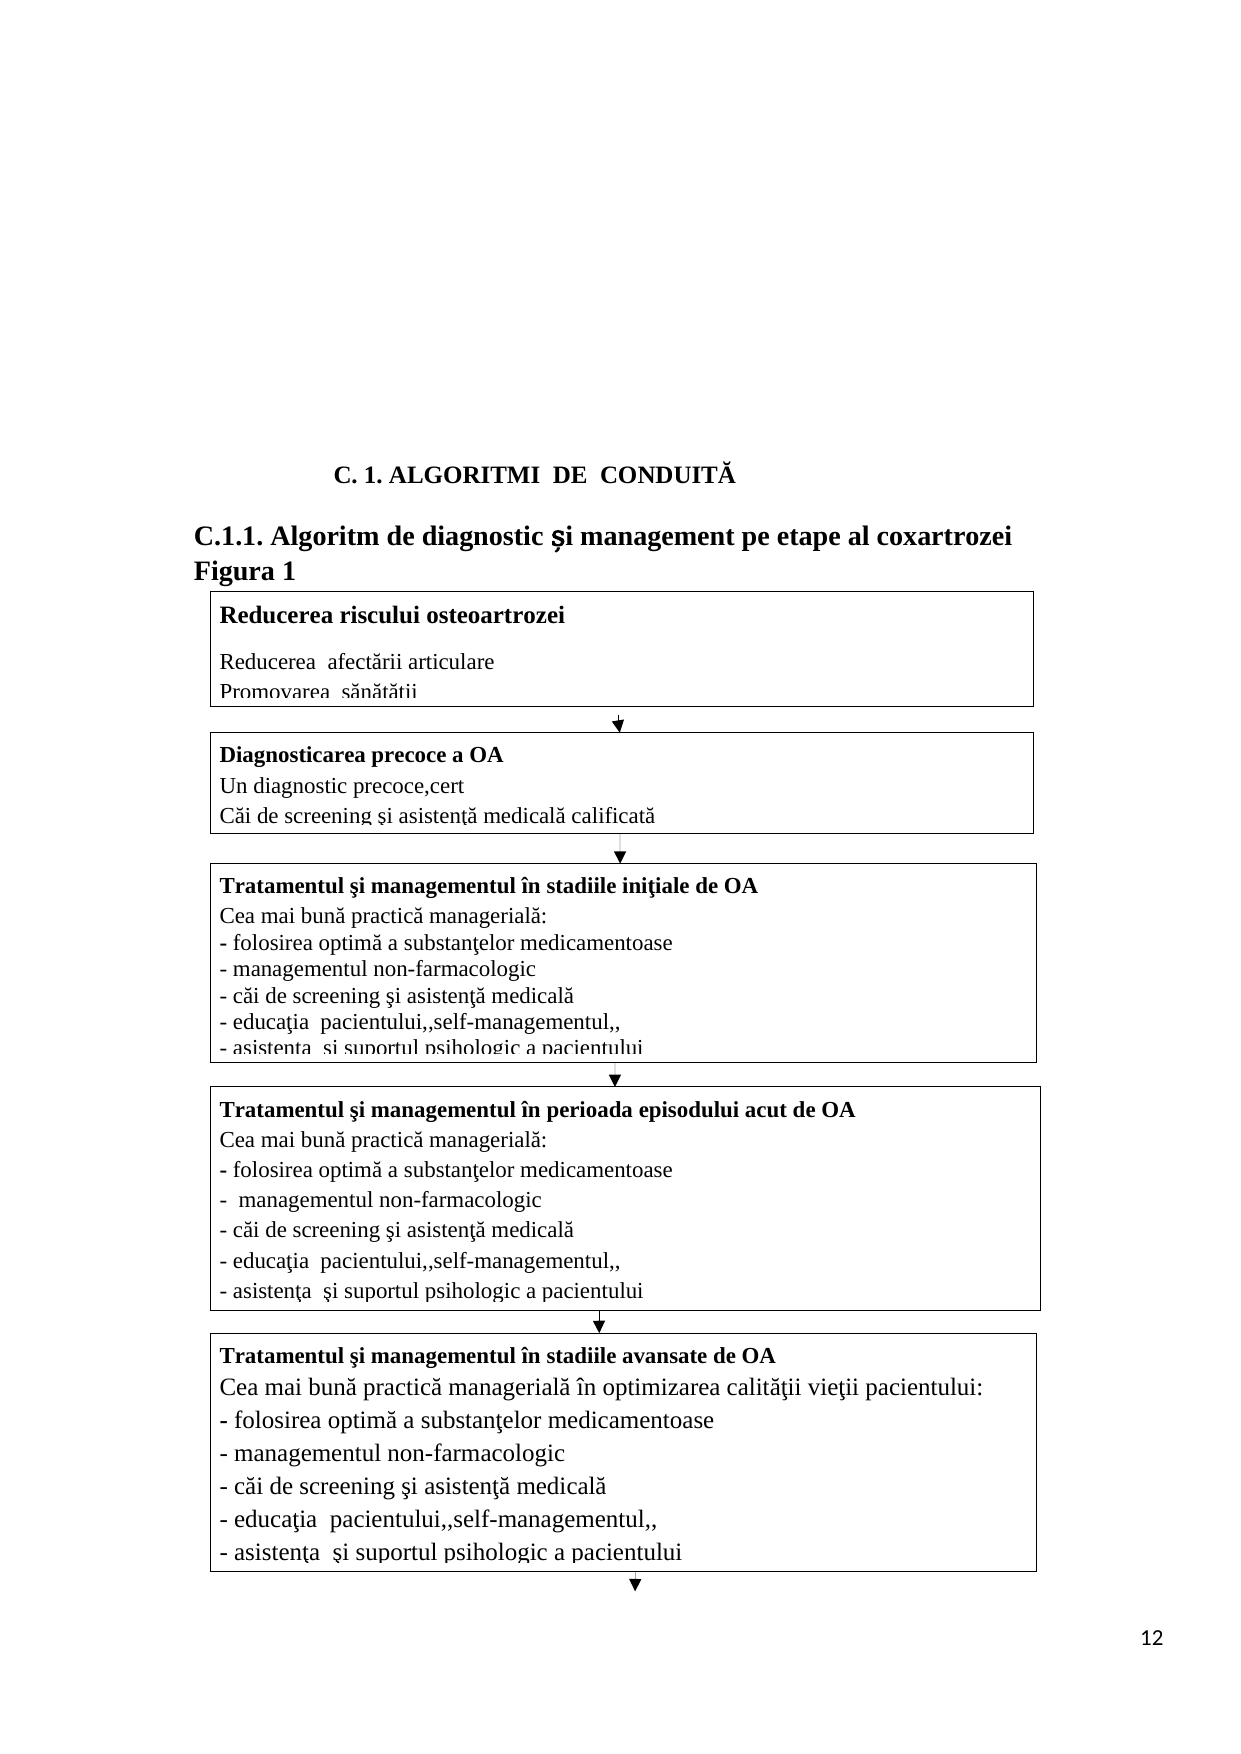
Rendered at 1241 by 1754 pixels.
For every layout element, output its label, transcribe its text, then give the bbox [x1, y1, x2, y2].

text C. 1. ALGORITMI DE CONDUITĂ [333, 460, 1163, 489]
text Figura 1 [194, 554, 1020, 586]
text C.1.1. Algoritm de diagnostic și management pe etape al coxartrozei [194, 518, 1020, 552]
